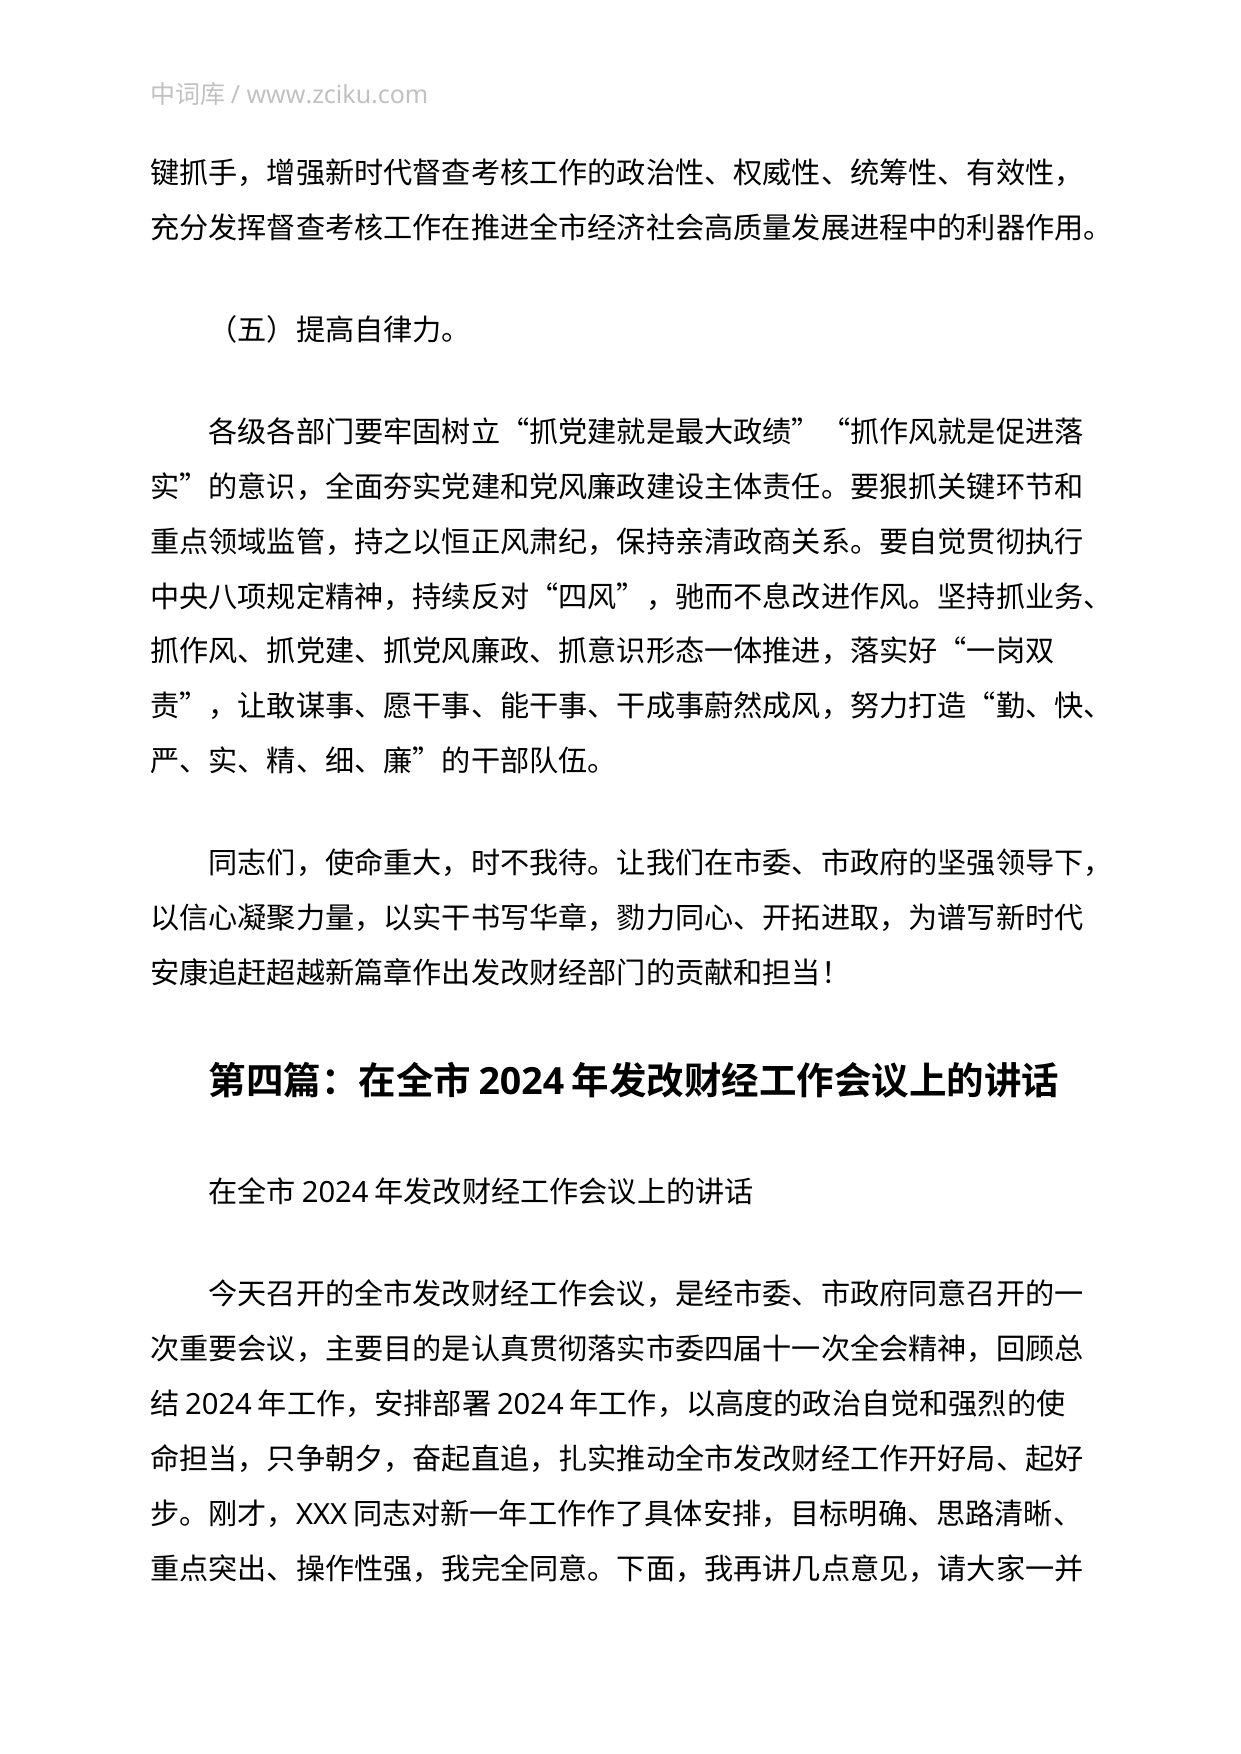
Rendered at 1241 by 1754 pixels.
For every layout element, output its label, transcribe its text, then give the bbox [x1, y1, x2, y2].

text 第四篇：在全市2024年发改财经工作会议上的讲话 [150, 1051, 1090, 1106]
text 在全市2024年发改财经工作会议上的讲话 [150, 1169, 1090, 1211]
text 同志们，使命重大，时不我待。让我们在市委、市政府的坚强领导下，以信心凝聚力量，以实干书写华章，勠力同心、开拓进取，为谱写新时代安康追赶超越新篇章作出发改财经部门的贡献和担当！ [150, 839, 1090, 992]
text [150, 1271, 1090, 1588]
text 各级各部门要牢固树立“抓党建就是最大政绩”“抓作风就是促进落实”的意识，全面夯实党建和党风廉政建设主体责任。要狠抓关键环节和重点领域监管，持之以恒正风肃纪，保持亲清政商关系。要自觉贯彻执行中央八项规定精神，持续反对“四风”，驰而不息改进作风。坚持抓业务、抓作风、抓党建、抓党风廉政、抓意识形态一体推进，落实好“一岗双责”，让敢谋事、愿干事、能干事、干成事蔚然成风，努力打造“勤、快、严、实、精、细、廉”的干部队伍。 [150, 408, 1090, 780]
text （五）提高自律力。 [150, 307, 1090, 349]
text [150, 150, 1090, 247]
